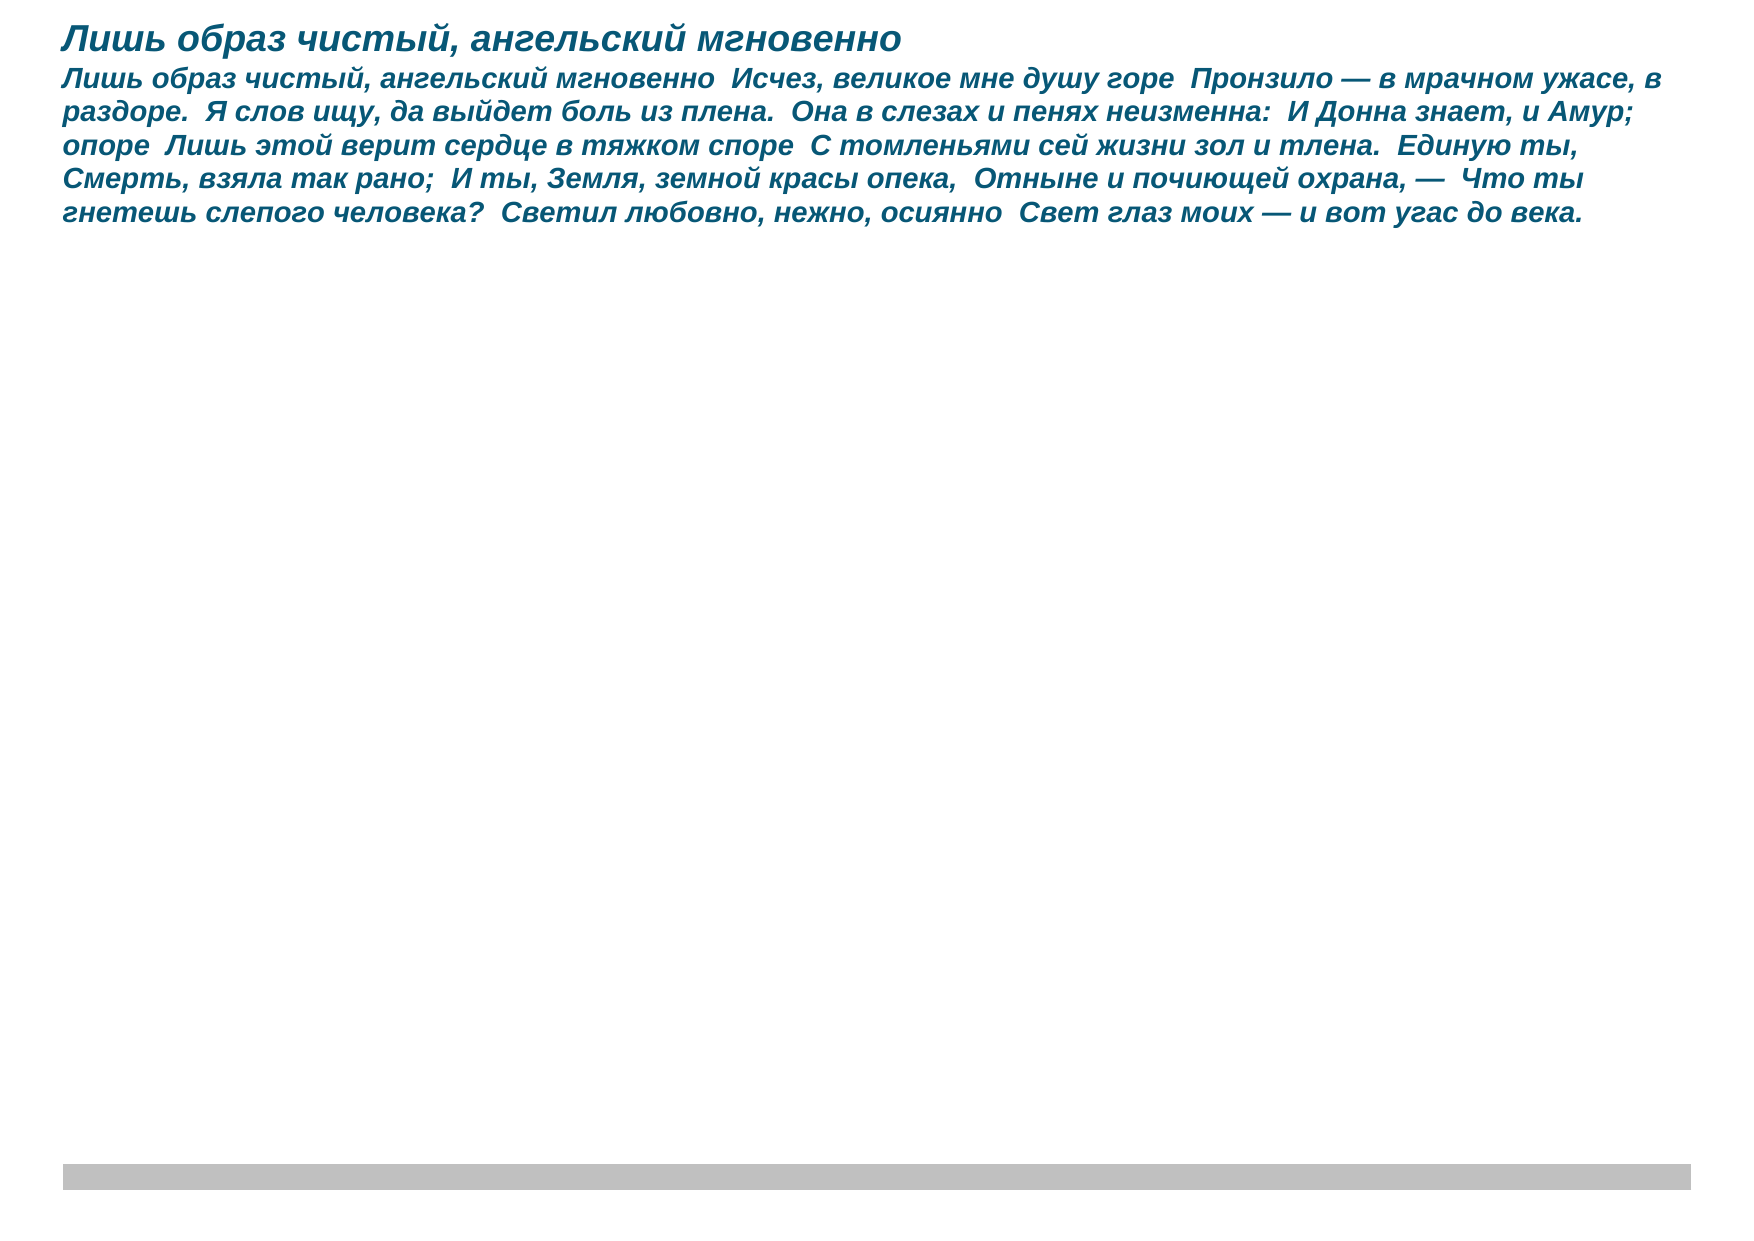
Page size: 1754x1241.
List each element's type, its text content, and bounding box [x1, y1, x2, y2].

text Лишь образ чистый, ангельский мгновенно [62, 61, 1691, 228]
subtitle Лишь образ чистый, ангельский мгновенно [62, 17, 1691, 60]
